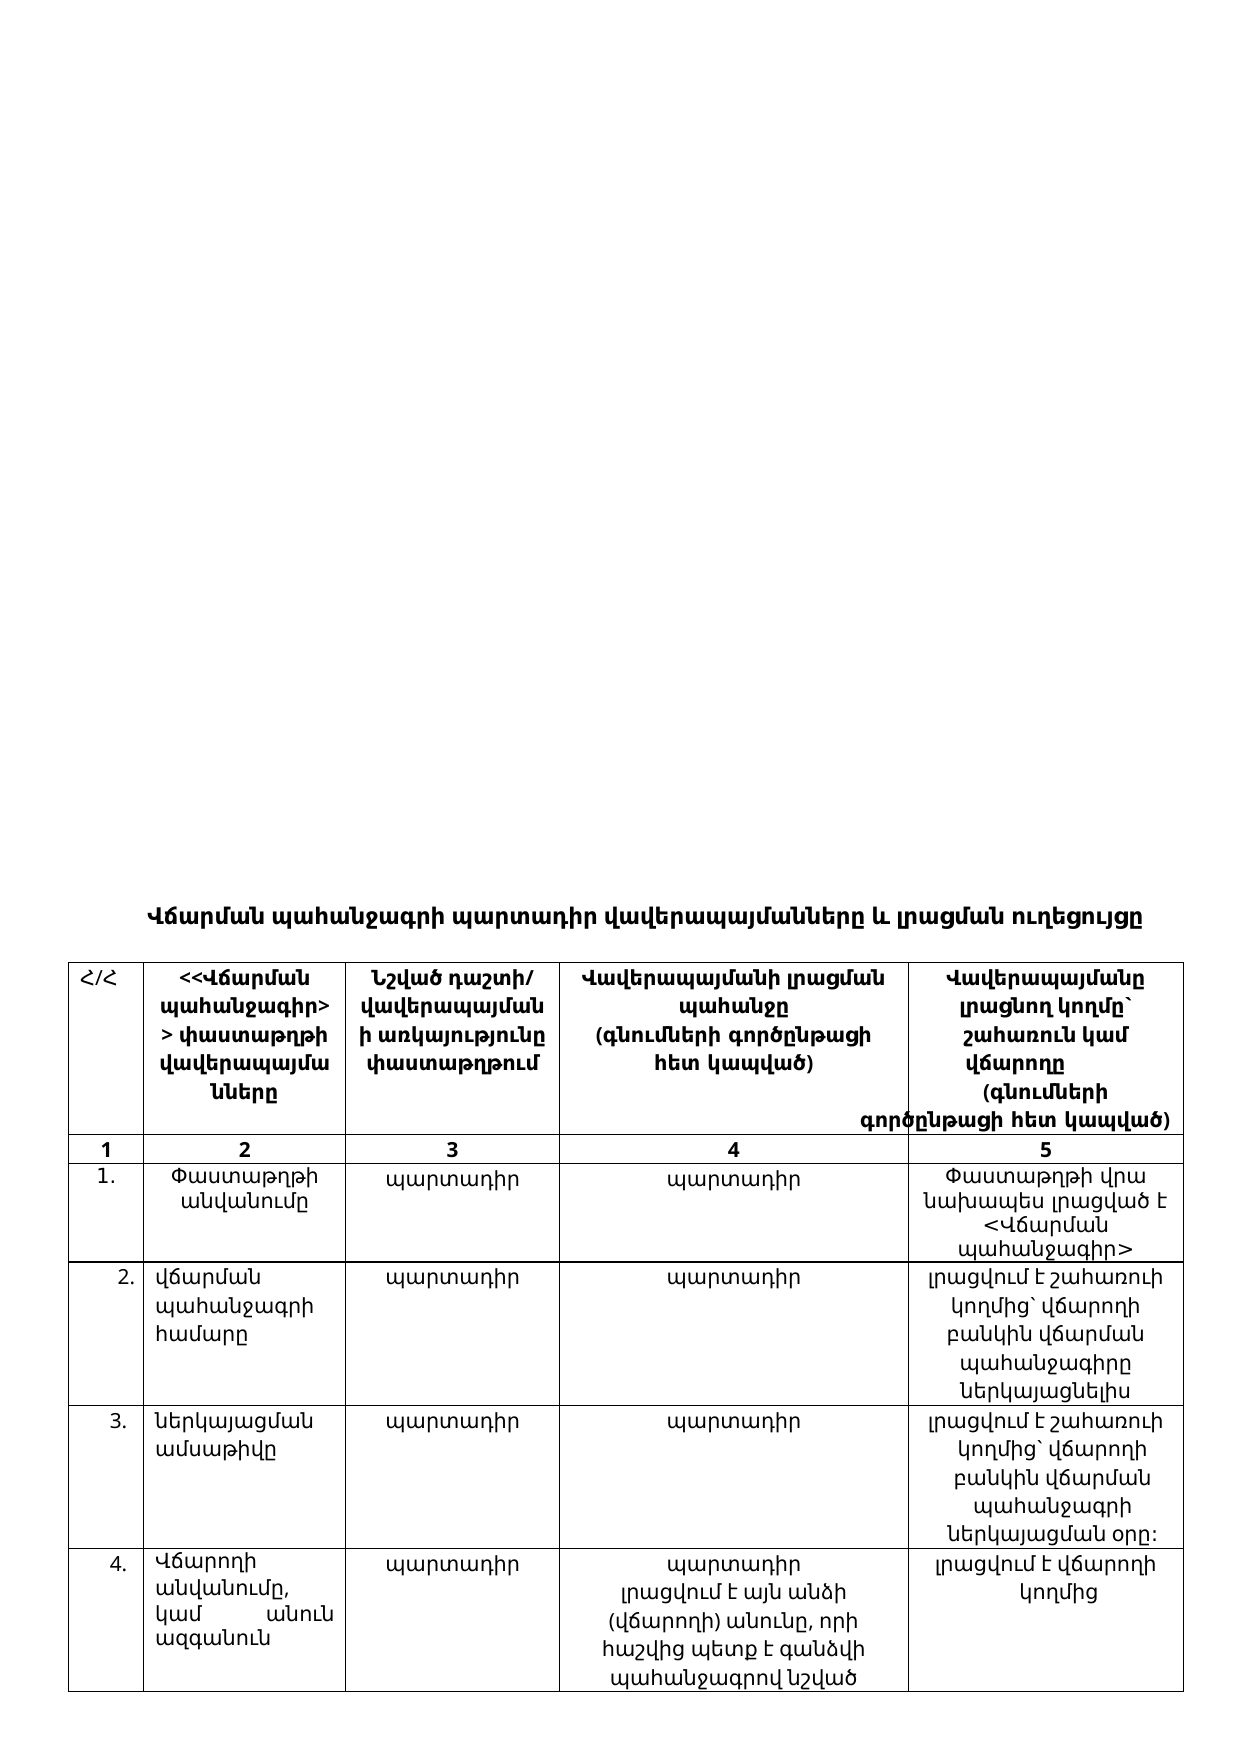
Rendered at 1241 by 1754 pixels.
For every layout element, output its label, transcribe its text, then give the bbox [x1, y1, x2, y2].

table_cell պարտադիր [560, 1164, 908, 1261]
table_cell [69, 1549, 143, 1691]
table_header Վավերապայմանի լրացման պահանջը (գնումների գործընթացի հետ կապված) [560, 963, 908, 1134]
table_cell պարտադիր [346, 1263, 559, 1405]
table_cell 1 [69, 1135, 143, 1163]
table_cell [69, 1263, 143, 1405]
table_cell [560, 1549, 908, 1691]
table_cell ներկայացման ամսաթիվը [144, 1406, 345, 1548]
table_cell 4 [560, 1135, 908, 1163]
table_cell պարտադիր [560, 1406, 908, 1548]
table_cell 2 [144, 1135, 345, 1163]
table_cell պարտադիր [346, 1164, 559, 1261]
table_cell [69, 1406, 143, 1548]
table_cell 3 [346, 1135, 559, 1163]
table_cell պարտադիր [346, 1406, 559, 1548]
table_cell պարտադիր [346, 1549, 559, 1691]
table_cell 5 [909, 1135, 1183, 1163]
table_cell պարտադիր [560, 1263, 908, 1405]
table_header <<Վճարման պահանջագիր>> փաստաթղթի վավերապայմանները [144, 963, 345, 1134]
table_cell Փաստաթղթի անվանումը [144, 1164, 345, 1261]
table_header Հ/Հ [69, 963, 143, 1134]
table_cell լրացվում է շահառուի կողմից` վճարողի բանկին վճարման պահանջագրի ներկայացման օրը: [909, 1406, 1183, 1548]
table_cell Փաստաթղթի վրա նախապես լրացված է <Վճարման պահանջագիր> [909, 1164, 1183, 1261]
table_header Վավերապայմանը լրացնող կողմը` շահառուն կամ վճարողը (գնումների գործընթացի հետ կապված) [909, 963, 1183, 1134]
table_header Նշված դաշտի/ վավերապայմանի առկայությունը փաստաթղթում [346, 963, 559, 1134]
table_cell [909, 1549, 1183, 1691]
table_cell վճարման պահանջագրի համարը [144, 1263, 345, 1405]
table_cell 1. [69, 1164, 143, 1261]
text Վճարման պահանջագրի պարտադիր վավերապայմանները և լրացման ուղեցույցը [119, 900, 1171, 931]
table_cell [144, 1549, 345, 1691]
table_cell լրացվում է շահառուի կողմից` վճարողի բանկին վճարման պահանջագիրը ներկայացնելիս [909, 1263, 1183, 1405]
